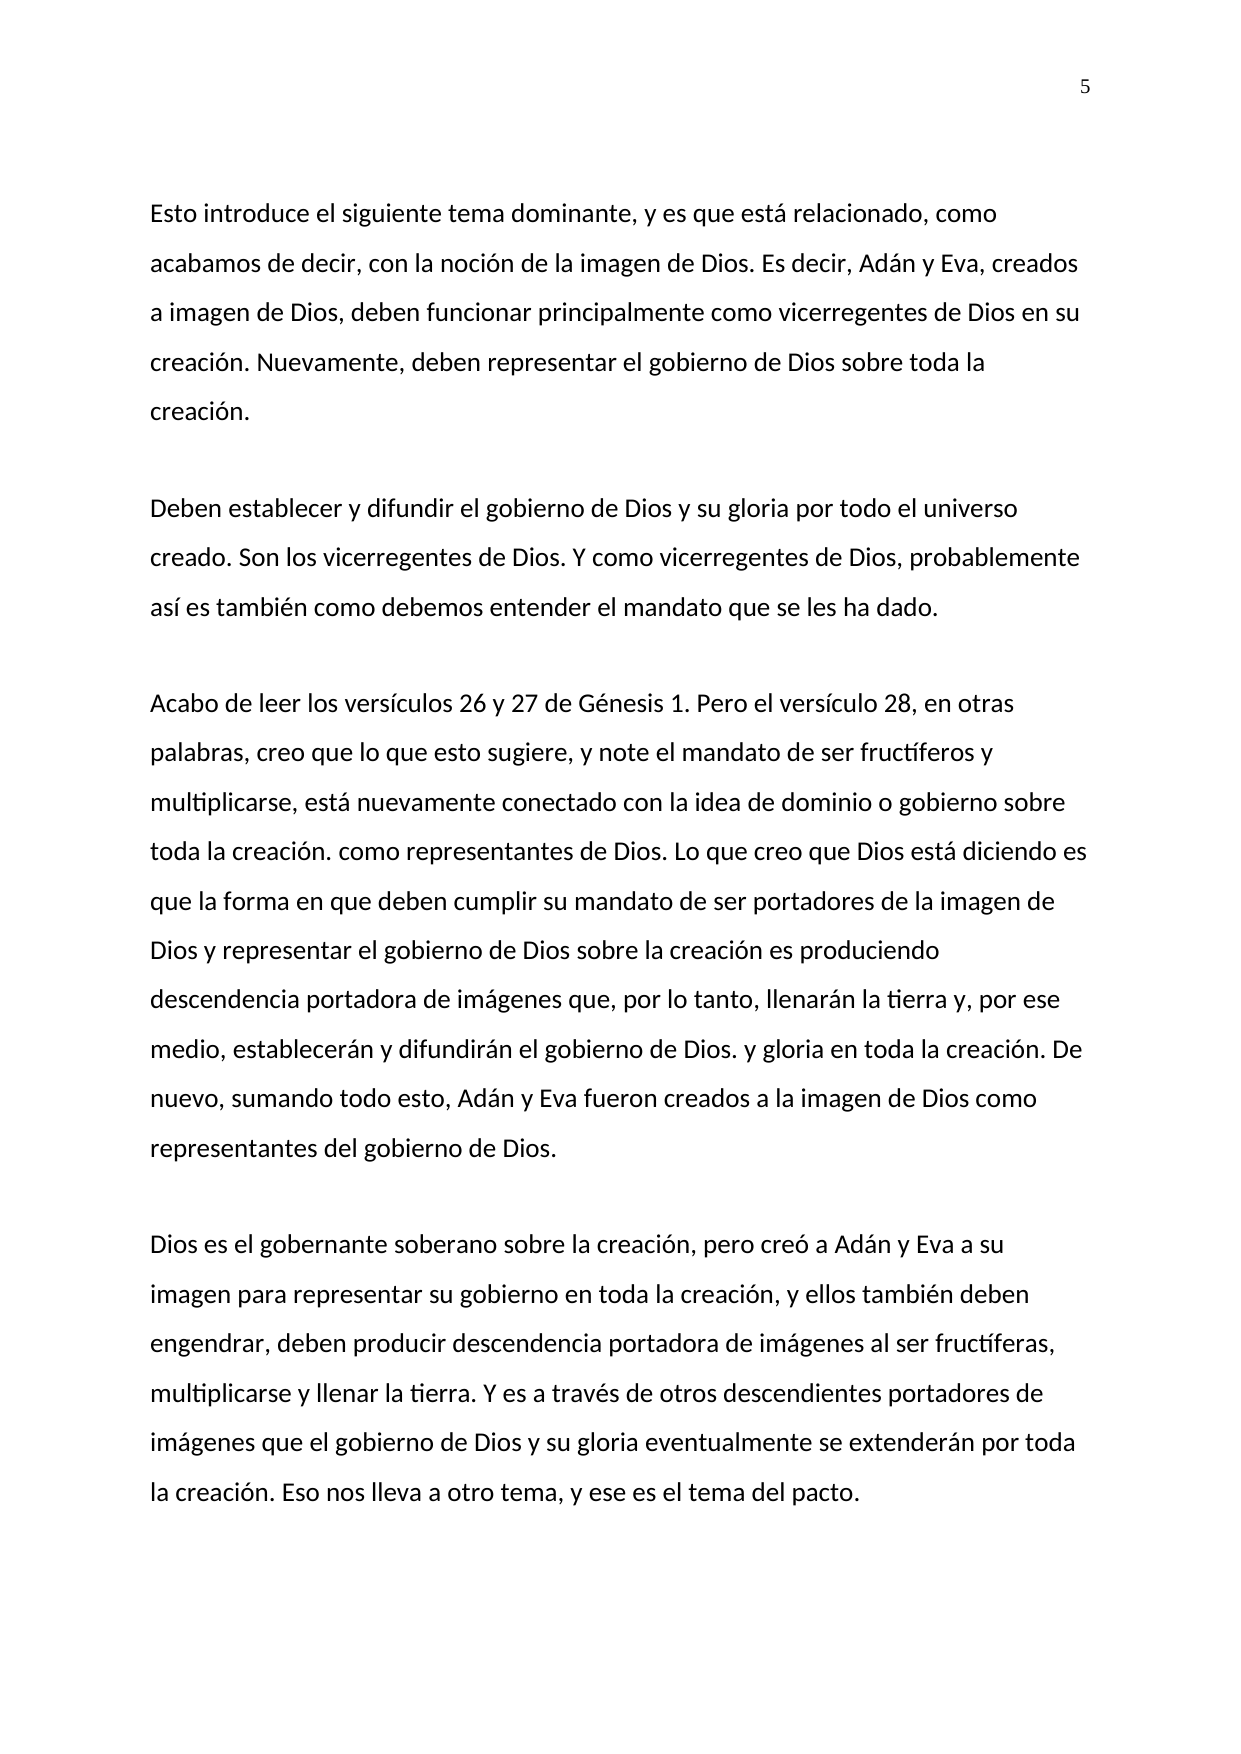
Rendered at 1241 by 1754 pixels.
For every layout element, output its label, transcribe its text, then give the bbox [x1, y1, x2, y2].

text Deben establecer y difundir el gobierno de Dios y su gloria por todo el universo creado. Son los vicerregentes de Dios. Y como vicerregentes de Dios, probablemente así es también como debemos entender el mandato que se les ha dado. [150, 491, 1090, 623]
text Esto introduce el siguiente tema dominante, y es que está relacionado, como acabamos de decir, con la noción de la imagen de Dios. Es decir, Adán y Eva, creados a imagen de Dios, deben funcionar principalmente como vicerregentes de Dios en su creación. Nuevamente, deben representar el gobierno de Dios sobre toda la creación. [150, 197, 1090, 428]
text Acabo de leer los versículos 26 y 27 de Génesis 1. Pero el versículo 28, en otras palabras, creo que lo que esto sugiere, y note el mandato de ser fructíferos y multiplicarse, está nuevamente conectado con la idea de dominio o gobierno sobre toda la creación. como representantes de Dios. Lo que creo que Dios está diciendo es que la forma en que deben cumplir su mandato de ser portadores de la imagen de Dios y representar el gobierno de Dios sobre la creación es produciendo descendencia portadora de imágenes que, por lo tanto, llenarán la tierra y, por ese medio, establecerán y difundirán el gobierno de Dios. y gloria en toda la creación. De nuevo, sumando todo esto, Adán y Eva fueron creados a la imagen de Dios como representantes del gobierno de Dios. [150, 686, 1090, 1164]
text Dios es el gobernante soberano sobre la creación, pero creó a Adán y Eva a su imagen para representar su gobierno en toda la creación, y ellos también deben engendrar, deben producir descendencia portadora de imágenes al ser fructíferas, multiplicarse y llenar la tierra. Y es a través de otros descendientes portadores de imágenes que el gobierno de Dios y su gloria eventualmente se extenderán por toda la creación. Eso nos lleva a otro tema, y ese es el tema del pacto. [150, 1227, 1090, 1508]
